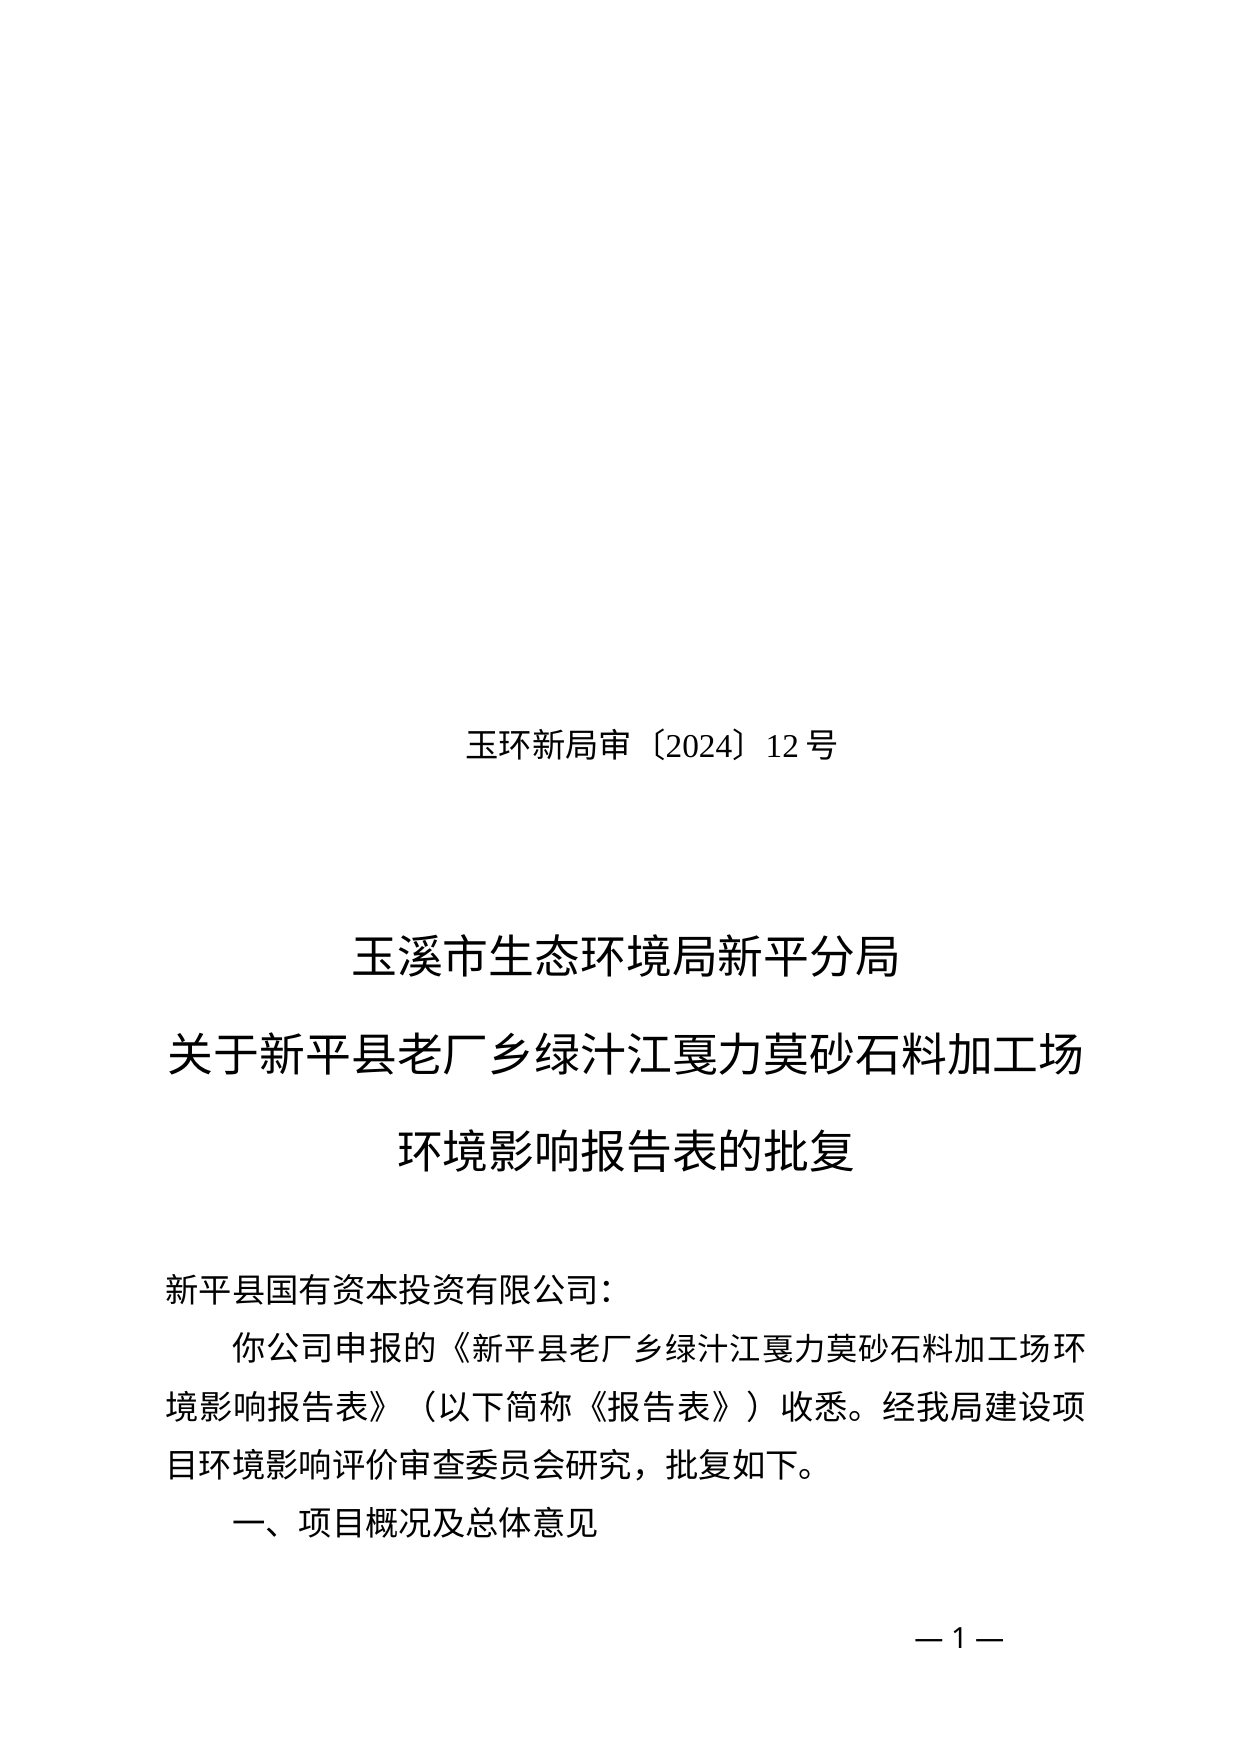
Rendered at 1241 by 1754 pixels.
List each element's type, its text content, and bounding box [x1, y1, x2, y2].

text 一、项目概况及总体意见 [165, 1489, 1087, 1547]
text 玉环新局审〔2024〕12号 [165, 710, 1087, 775]
text 关于新平县老厂乡绿汁江戛力莫砂石料加工场环境影响报告表的批复 [165, 1002, 1087, 1197]
text 玉溪市生态环境局新平分局 [165, 905, 1087, 1002]
text 你公司申报的《新平县老厂乡绿汁江戛力莫砂石料加工场环境影响报告表》（以下简称《报告表》）收悉。经我局建设项目环境影响评价审查委员会研究，批复如下。 [165, 1314, 1087, 1489]
text 新平县国有资本投资有限公司： [165, 1256, 1087, 1314]
